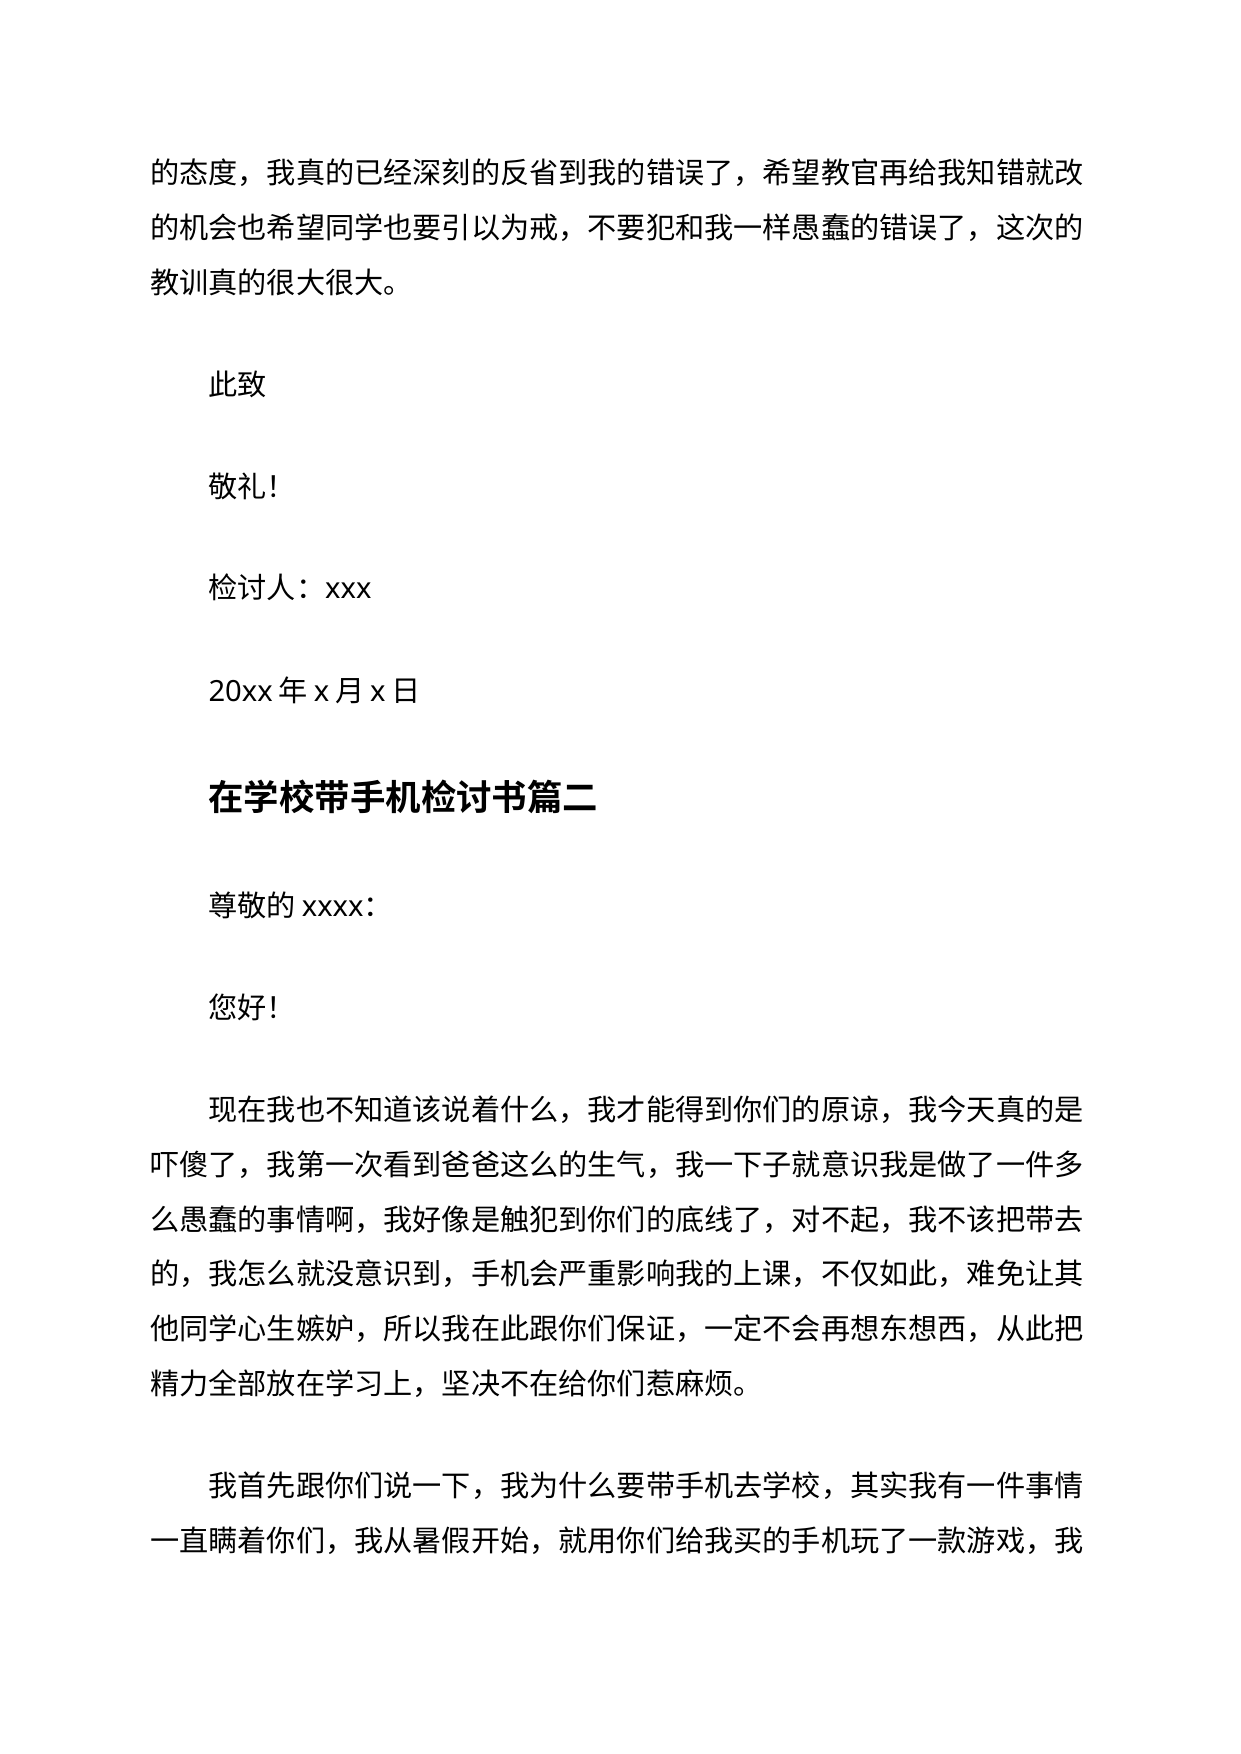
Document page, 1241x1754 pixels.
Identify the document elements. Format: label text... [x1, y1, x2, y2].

text 此致 [150, 362, 1090, 404]
text 尊敬的xxxx： [150, 882, 1090, 925]
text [150, 150, 1090, 302]
text 检讨人：xxx [150, 565, 1090, 607]
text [150, 1462, 1090, 1560]
text 在学校带手机检讨书篇二 [150, 769, 1090, 820]
text 20xx年x月x日 [150, 667, 1090, 709]
text 敬礼！ [150, 463, 1090, 506]
text 您好！ [150, 984, 1090, 1027]
text 现在我也不知道该说着什么，我才能得到你们的原谅，我今天真的是吓傻了，我第一次看到爸爸这么的生气，我一下子就意识我是做了一件多么愚蠢的事情啊，我好像是触犯到你们的底线了，对不起，我不该把带去的，我怎么就没意识到，手机会严重影响我的上课，不仅如此，难免让其他同学心生嫉妒，所以我在此跟你们保证，一定不会再想东想西，从此把精力全部放在学习上，坚决不在给你们惹麻烦。 [150, 1086, 1090, 1403]
